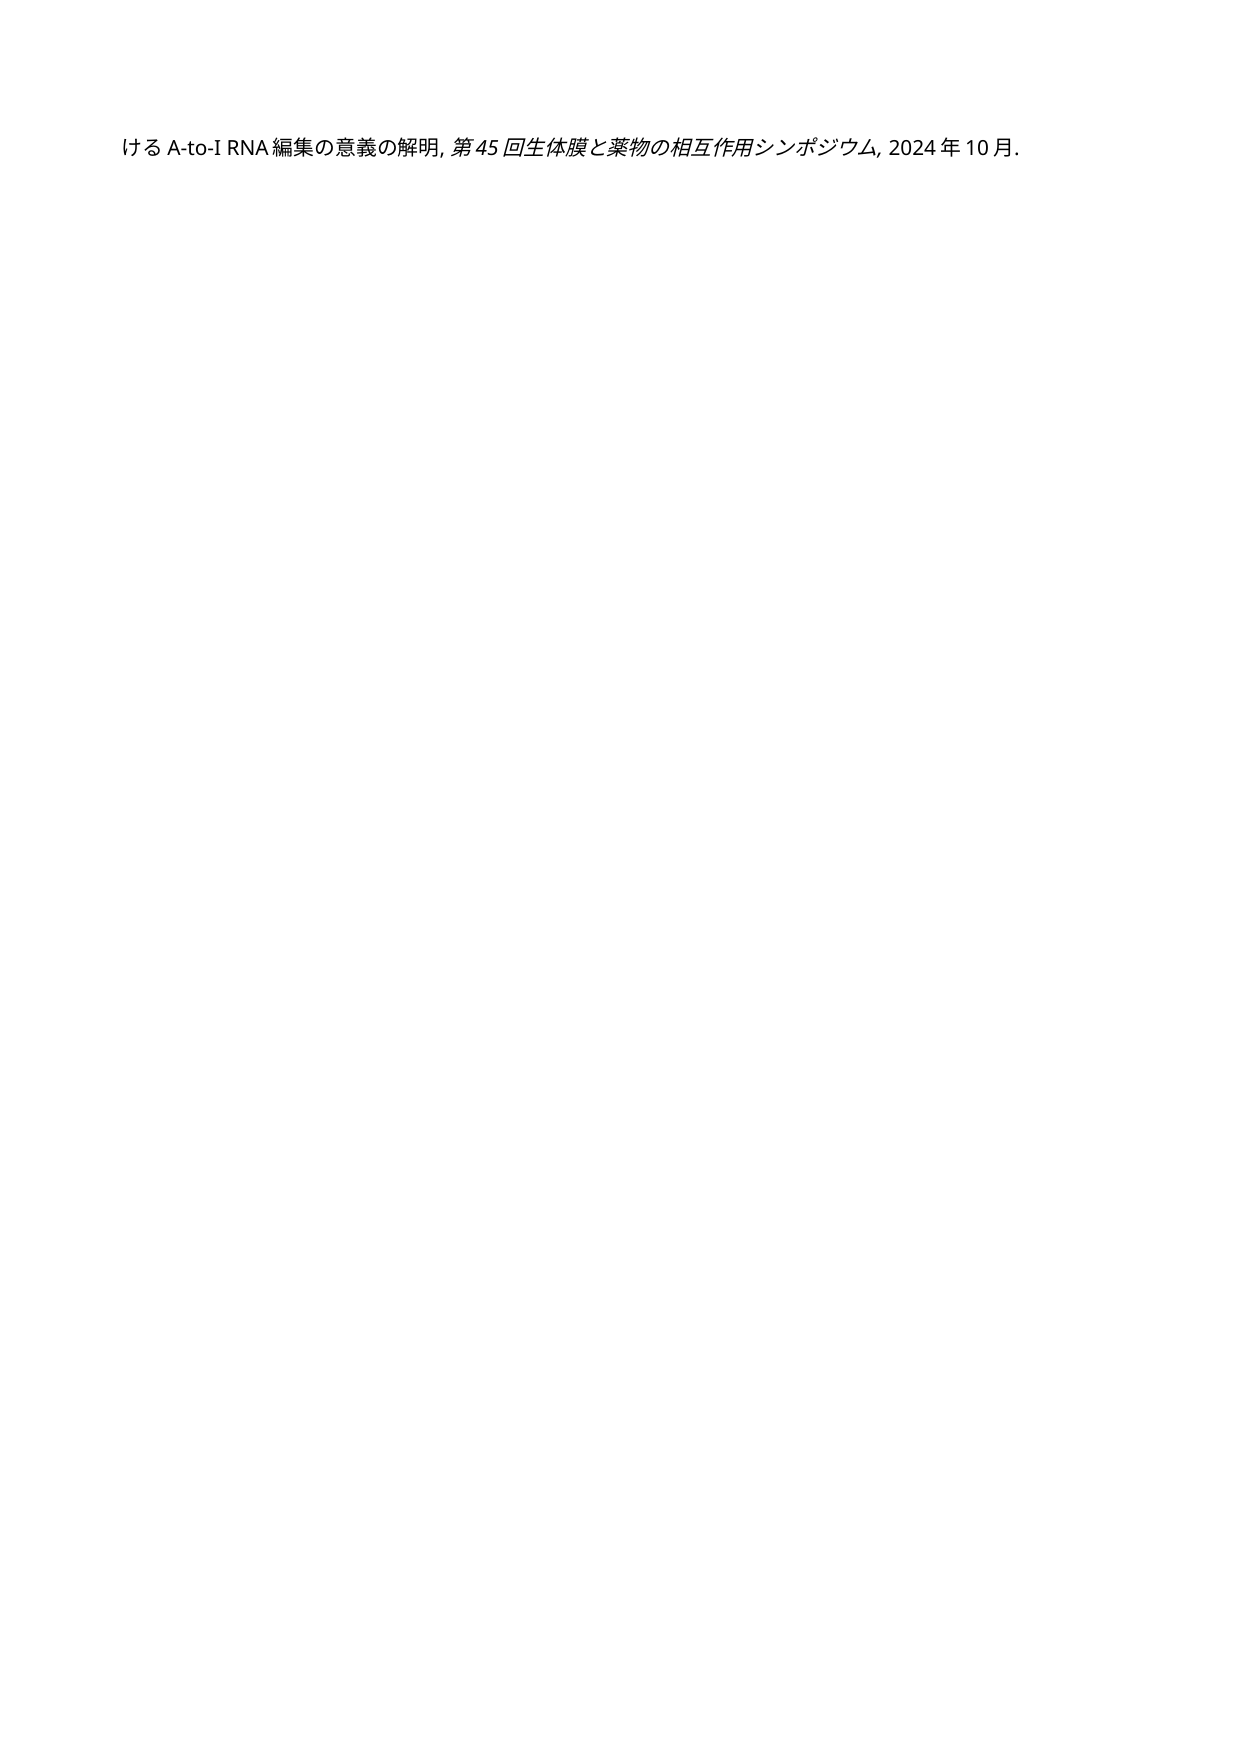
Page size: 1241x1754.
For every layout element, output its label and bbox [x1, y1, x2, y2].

list [92, 125, 1122, 167]
